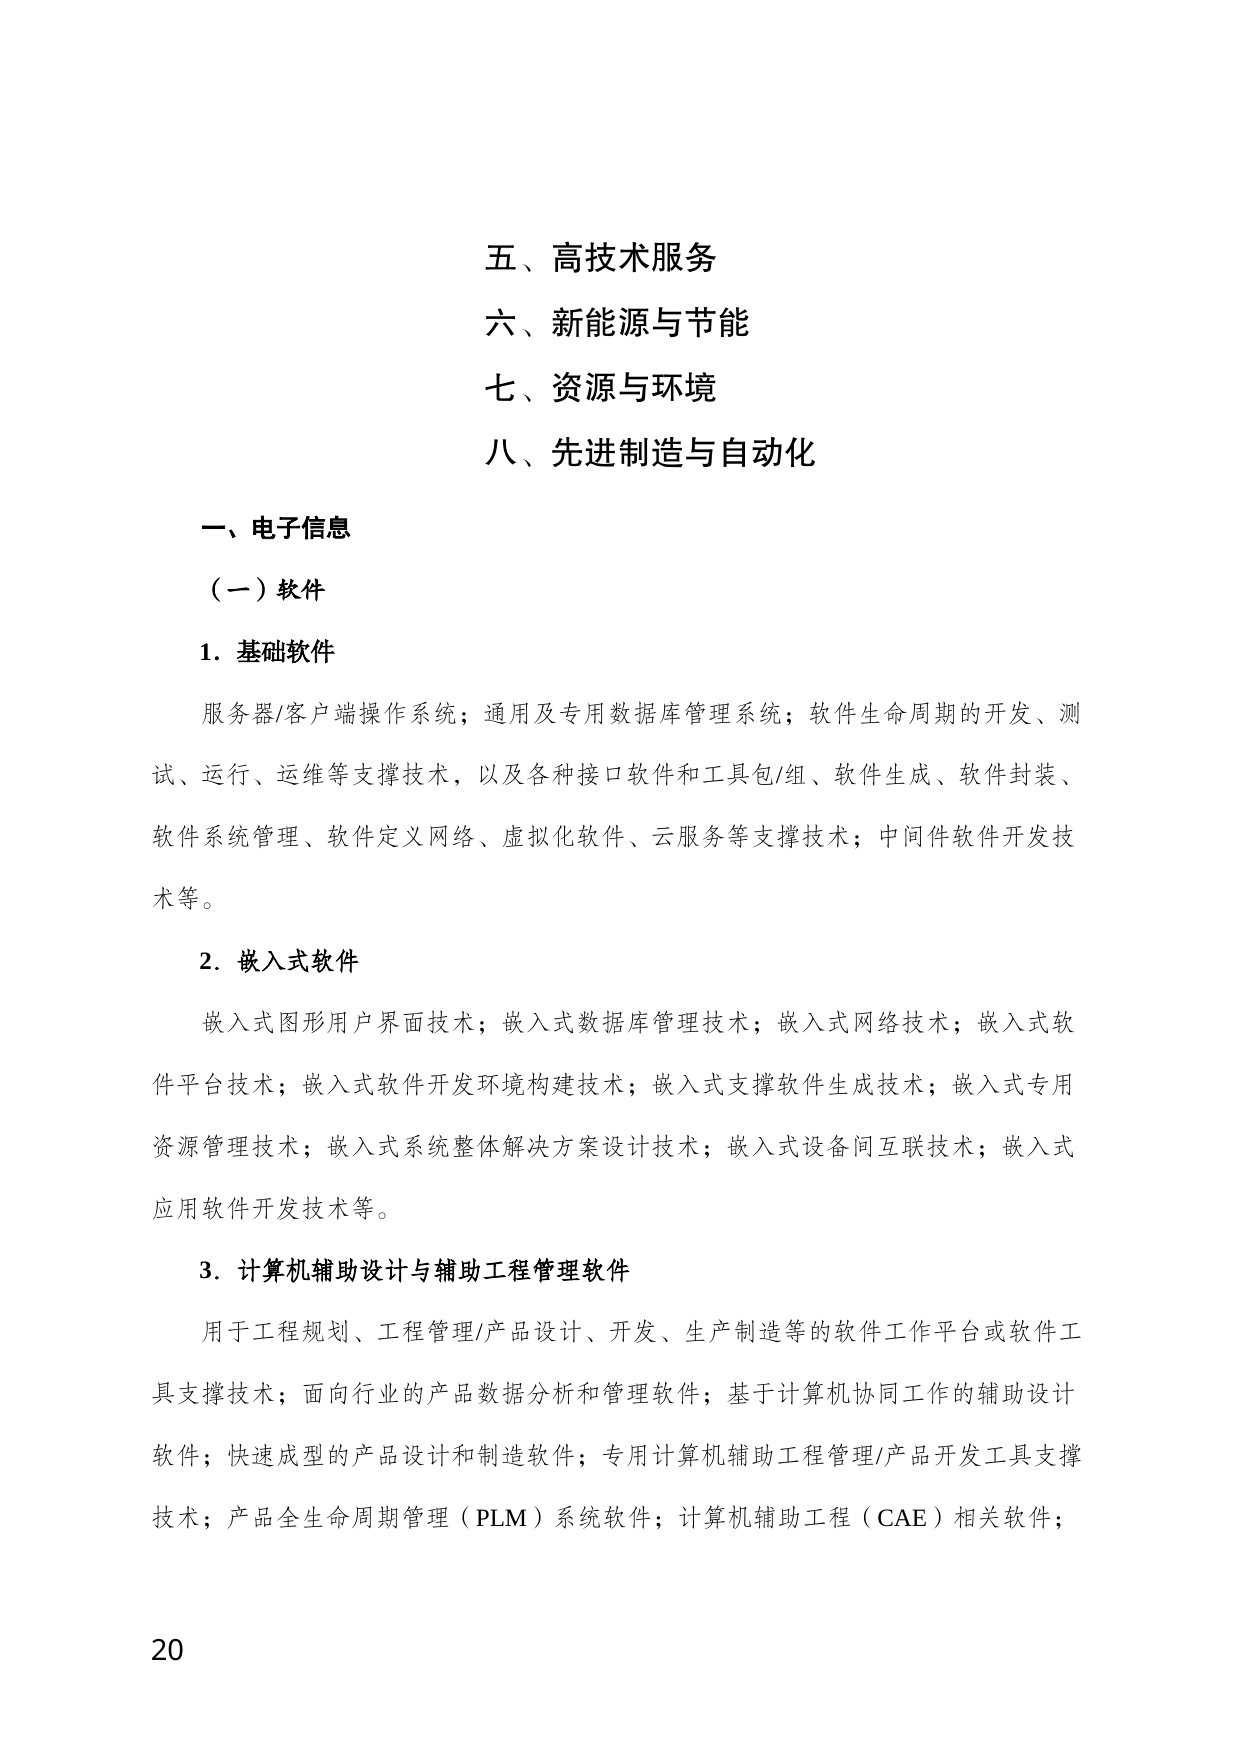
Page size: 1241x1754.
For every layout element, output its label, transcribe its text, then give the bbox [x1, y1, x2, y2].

text 嵌入式图形用户界面技术；嵌入式数据库管理技术；嵌入式网络技术；嵌入式软件平台技术；嵌入式软件开发环境构建技术；嵌入式支撑软件生成技术；嵌入式专用资源管理技术；嵌入式系统整体解决方案设计技术；嵌入式设备间互联技术；嵌入式应用软件开发技术等。 [151, 982, 1089, 1229]
text 服务器/客户端操作系统；通用及专用数据库管理系统；软件生命周期的开发、测试、运行、运维等支撑技术，以及各种接口软件和工具包/组、软件生成、软件封装、软件系统管理、软件定义网络、虚拟化软件、云服务等支撑技术；中间件软件开发技术等。 [151, 673, 1089, 920]
text 七、资源与环境 [151, 357, 1089, 422]
text （一）软件 [151, 549, 1089, 611]
text 2．嵌入式软件 [151, 920, 1089, 982]
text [151, 1291, 1089, 1539]
text 六、新能源与节能 [151, 292, 1089, 357]
text 五、高技术服务 [151, 227, 1089, 292]
text 八、先进制造与自动化 [151, 422, 1089, 487]
text 3．计算机辅助设计与辅助工程管理软件 [151, 1229, 1089, 1291]
text 1．基础软件 [151, 611, 1089, 673]
text 一、电子信息 [151, 487, 1089, 549]
